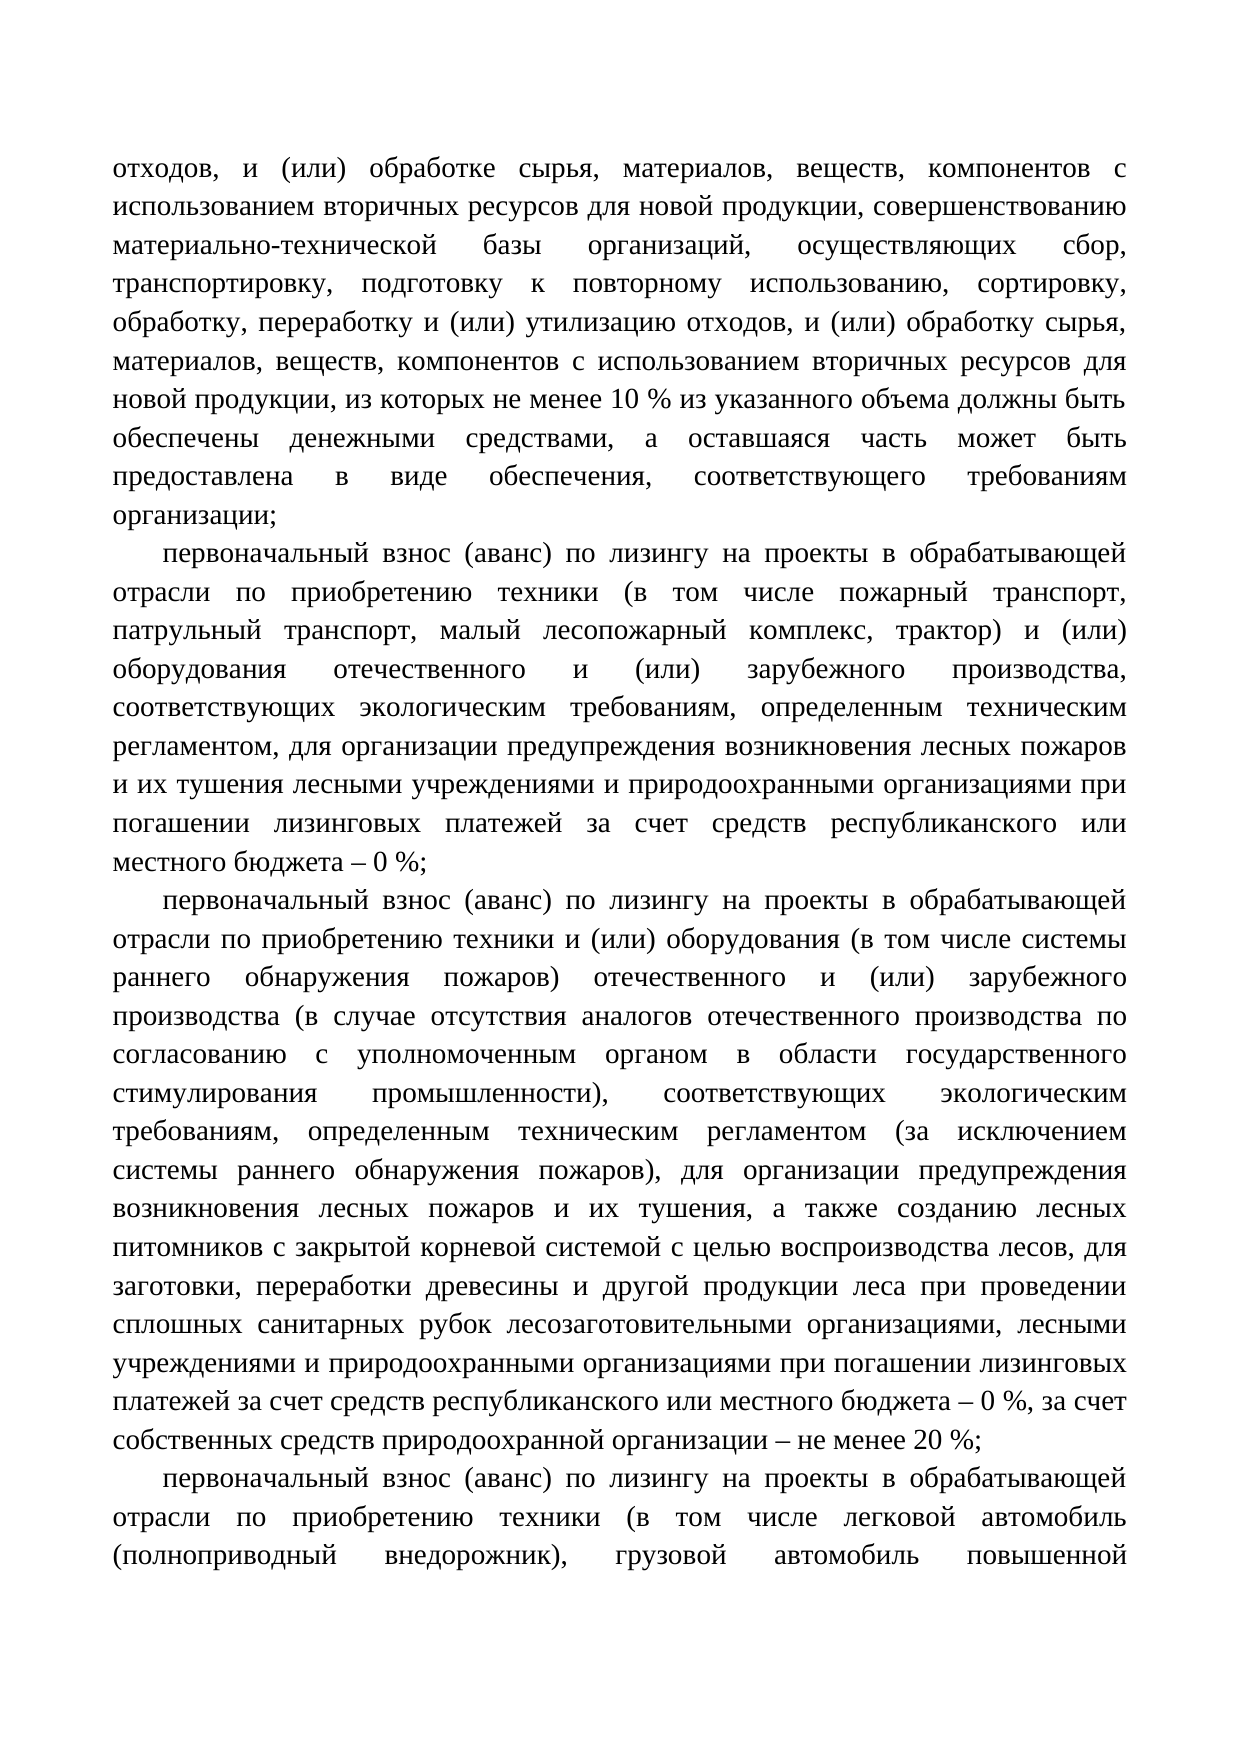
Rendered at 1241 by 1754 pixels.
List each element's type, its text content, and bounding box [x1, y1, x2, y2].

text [112, 1460, 1128, 1571]
text первоначальный взнос (аванс) по лизингу на проекты в обрабатывающей отрасли по приобретению техники и (или) оборудования (в том числе системы раннего обнаружения пожаров) отечественного и (или) зарубежного производства (в случае отсутствия аналогов отечественного производства по согласованию с уполномоченным органом в области государственного стимулирования промышленности), соответствующих экологическим требованиям, определенным техническим регламентом (за исключением системы раннего обнаружения пожаров), для организации предупреждения возникновения лесных пожаров и их тушения, а также созданию лесных питомников с закрытой корневой системой с целью воспроизводства лесов, для заготовки, переработки древесины и другой продукции леса при проведении сплошных санитарных рубок лесозаготовительными организациями, лесными учреждениями и природоохранными организациями при погашении лизинговых платежей за счет средств республиканского или местного бюджета – 0 %, за счет собственных средств природоохранной организации – не менее 20 %; [112, 882, 1128, 1455]
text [112, 150, 1128, 530]
text первоначальный взнос (аванс) по лизингу на проекты в обрабатывающей отрасли по приобретению техники (в том числе пожарный транспорт, патрульный транспорт, малый лесопожарный комплекс, трактор) и (или) оборудования отечественного и (или) зарубежного производства, соответствующих экологическим требованиям, определенным техническим регламентом, для организации предупреждения возникновения лесных пожаров и их тушения лесными учреждениями и природоохранными организациями при погашении лизинговых платежей за счет средств республиканского или местного бюджета – 0 %; [112, 535, 1128, 877]
